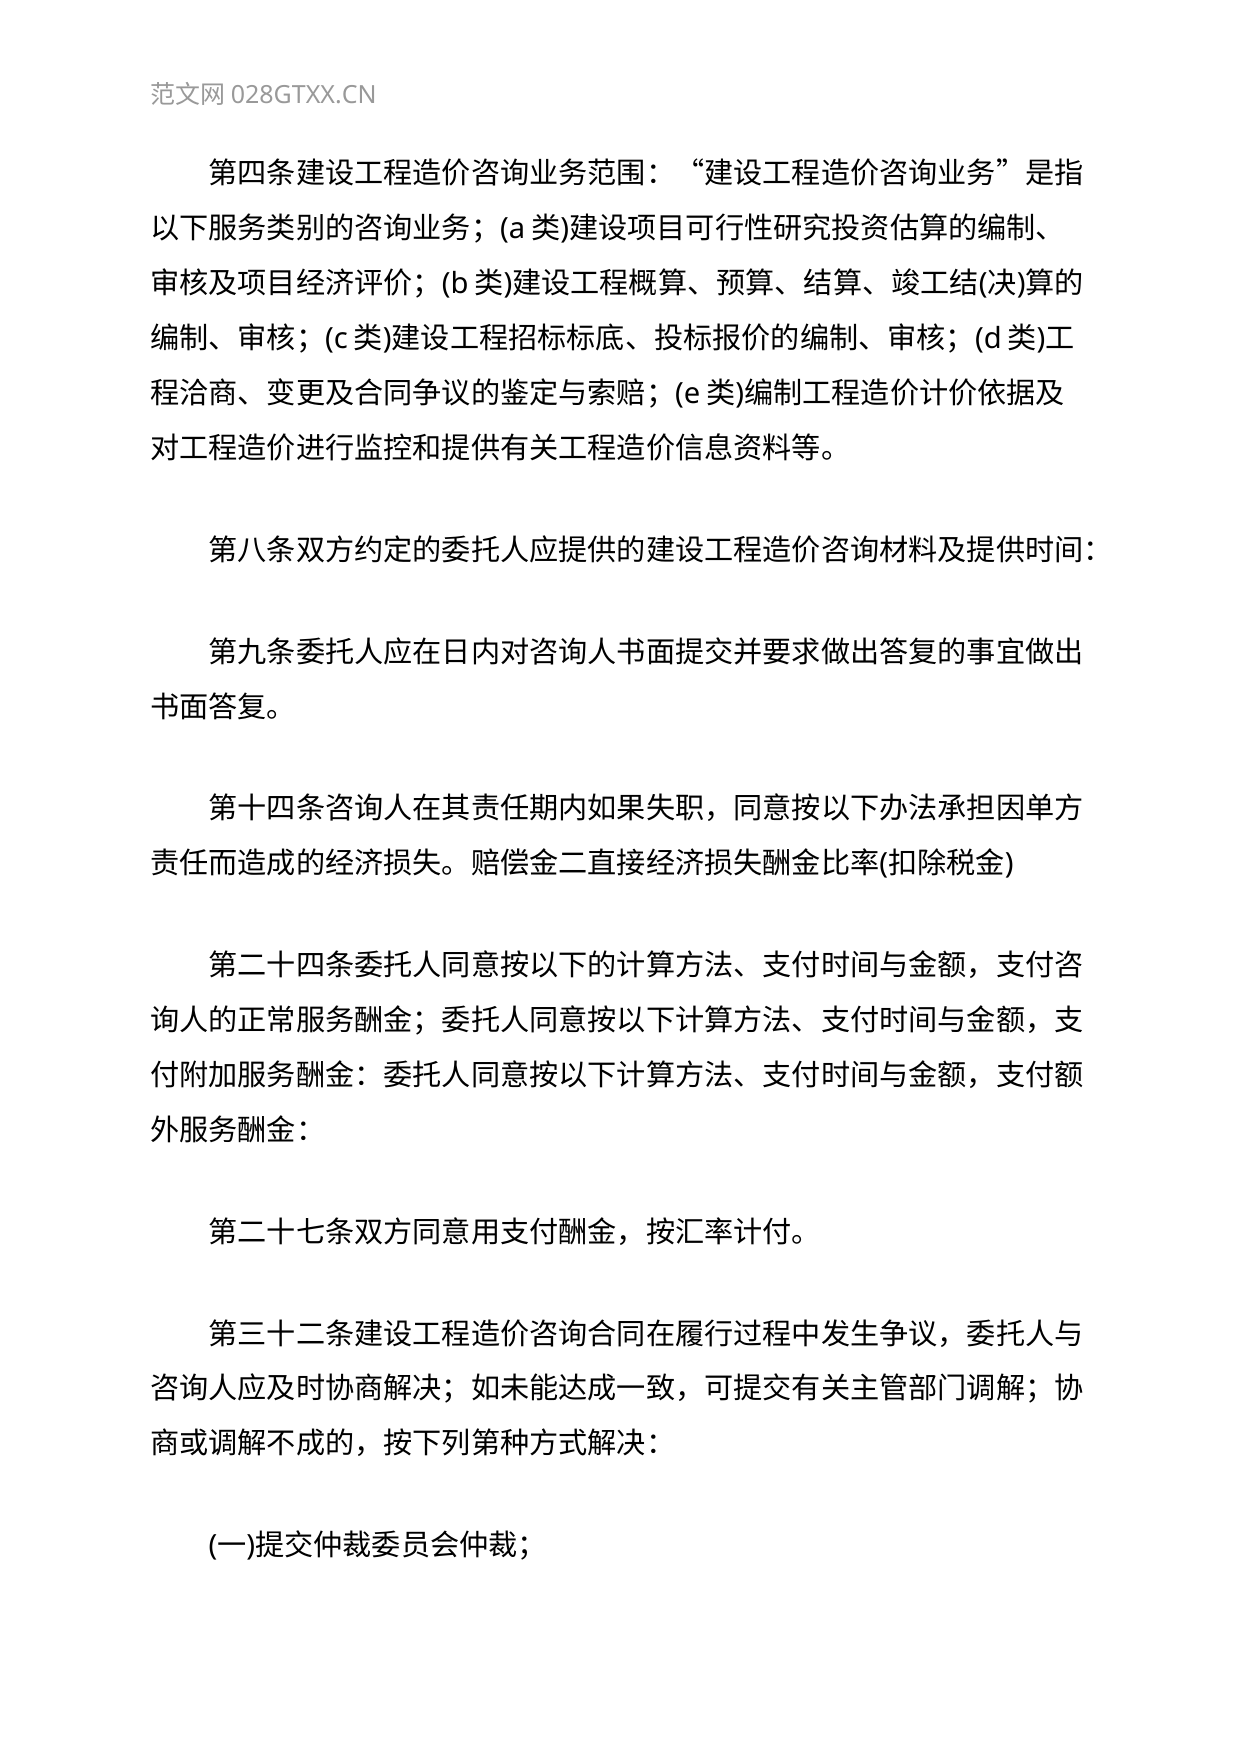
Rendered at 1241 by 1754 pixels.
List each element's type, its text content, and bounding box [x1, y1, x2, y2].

text (一)提交仲裁委员会仲裁； [150, 1522, 1090, 1564]
text 第二十七条双方同意用支付酬金，按汇率计付。 [150, 1208, 1090, 1251]
text 第十四条咨询人在其责任期内如果失职，同意按以下办法承担因单方责任而造成的经济损失。赔偿金二直接经济损失酬金比率(扣除税金) [150, 785, 1090, 882]
text 第九条委托人应在日内对咨询人书面提交并要求做出答复的事宜做出书面答复。 [150, 628, 1090, 726]
text 第四条建设工程造价咨询业务范围：“建设工程造价咨询业务”是指以下服务类别的咨询业务；(a类)建设项目可行性研究投资估算的编制、审核及项目经济评价；(b类)建设工程概算、预算、结算、竣工结(决)算的编制、审核；(c类)建设工程招标标底、投标报价的编制、审核；(d类)工程洽商、变更及合同争议的鉴定与索赔；(e类)编制工程造价计价依据及对工程造价进行监控和提供有关工程造价信息资料等。 [150, 150, 1090, 467]
text 第二十四条委托人同意按以下的计算方法、支付时间与金额，支付咨询人的正常服务酬金；委托人同意按以下计算方法、支付时间与金额，支付附加服务酬金：委托人同意按以下计算方法、支付时间与金额，支付额外服务酬金： [150, 942, 1090, 1149]
text 第三十二条建设工程造价咨询合同在履行过程中发生争议，委托人与咨询人应及时协商解决；如未能达成一致，可提交有关主管部门调解；协商或调解不成的，按下列第种方式解决： [150, 1310, 1090, 1462]
text 第八条双方约定的委托人应提供的建设工程造价咨询材料及提供时间： [150, 527, 1090, 569]
